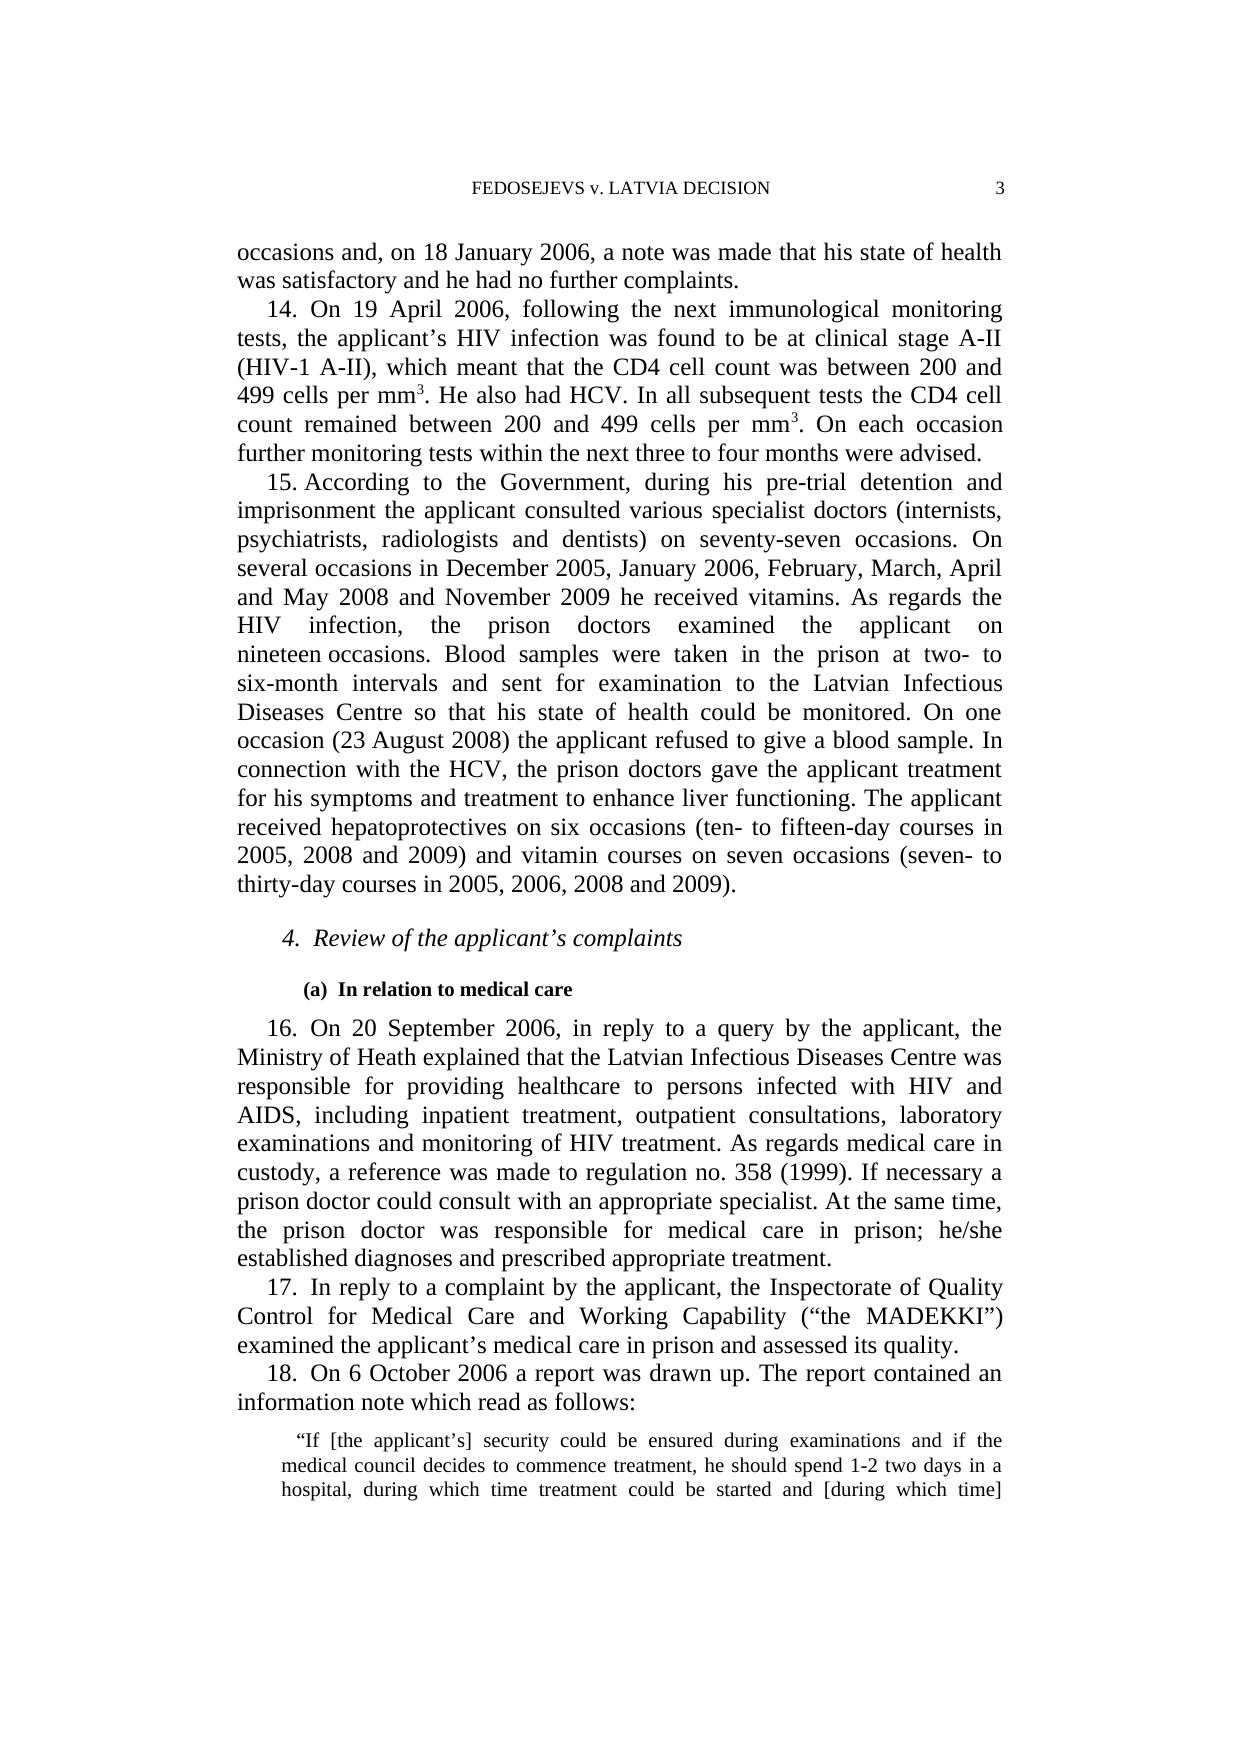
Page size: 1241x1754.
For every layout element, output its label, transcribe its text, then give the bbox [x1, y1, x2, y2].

text 14. On 19 April 2006, following the next immunological monitoring tests, the applicant’s HIV infection was found to be at clinical stage A-II (HIV-1 A-II), which meant that the CD4 cell count was between 200 and 499 cells per mm3. He also had HCV. In all subsequent tests the CD4 cell count remained between 200 and 499 cells per mm3. On each occasion further monitoring tests within the next three to four months were advised. [237, 294, 1003, 467]
text 16. On 20 September 2006, in reply to a query by the applicant, the Ministry of Heath explained that the Latvian Infectious Diseases Centre was responsible for providing healthcare to persons infected with HIV and AIDS, including inpatient treatment, outpatient consultations, laboratory examinations and monitoring of HIV treatment. As regards medical care in custody, a reference was made to regulation no. 358 (1999). If necessary a prison doctor could consult with an appropriate specialist. At the same time, the prison doctor was responsible for medical care in prison; he/she established diagnoses and prescribed appropriate treatment. [237, 1013, 1003, 1272]
subtitle (a) In relation to medical care [303, 977, 1003, 1001]
subtitle 4. Review of the applicant’s complaints [282, 923, 1003, 952]
text 17. In reply to a complaint by the applicant, the Inspectorate of Quality Control for Medical Care and Working Capability (“the MADEKKI”) examined the applicant’s medical care in prison and assessed its quality. [237, 1272, 1003, 1358]
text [237, 237, 1003, 294]
text 15. According to the Government, during his pre-trial detention and imprisonment the applicant consulted various specialist doctors (internists, psychiatrists, radiologists and dentists) on seventy-seven occasions. On several occasions in December 2005, January 2006, February, March, April and May 2008 and November 2009 he received vitamins. As regards the HIV infection, the prison doctors examined the applicant on nineteen occasions. Blood samples were taken in the prison at two- to six-month intervals and sent for examination to the Latvian Infectious Diseases Centre so that his state of health could be monitored. On one occasion (23 August 2008) the applicant refused to give a blood sample. In connection with the HCV, the prison doctors gave the applicant treatment for his symptoms and treatment to enhance liver functioning. The applicant received hepatoprotectives on six occasions (ten- to fifteen-day courses in 2005, 2008 and 2009) and vitamin courses on seven occasions (seven- to thirty-day courses in 2005, 2006, 2008 and 2009). [237, 467, 1003, 898]
text 18. On 6 October 2006 a report was drawn up. The report contained an information note which read as follows: [237, 1358, 1003, 1416]
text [281, 1428, 1003, 1501]
